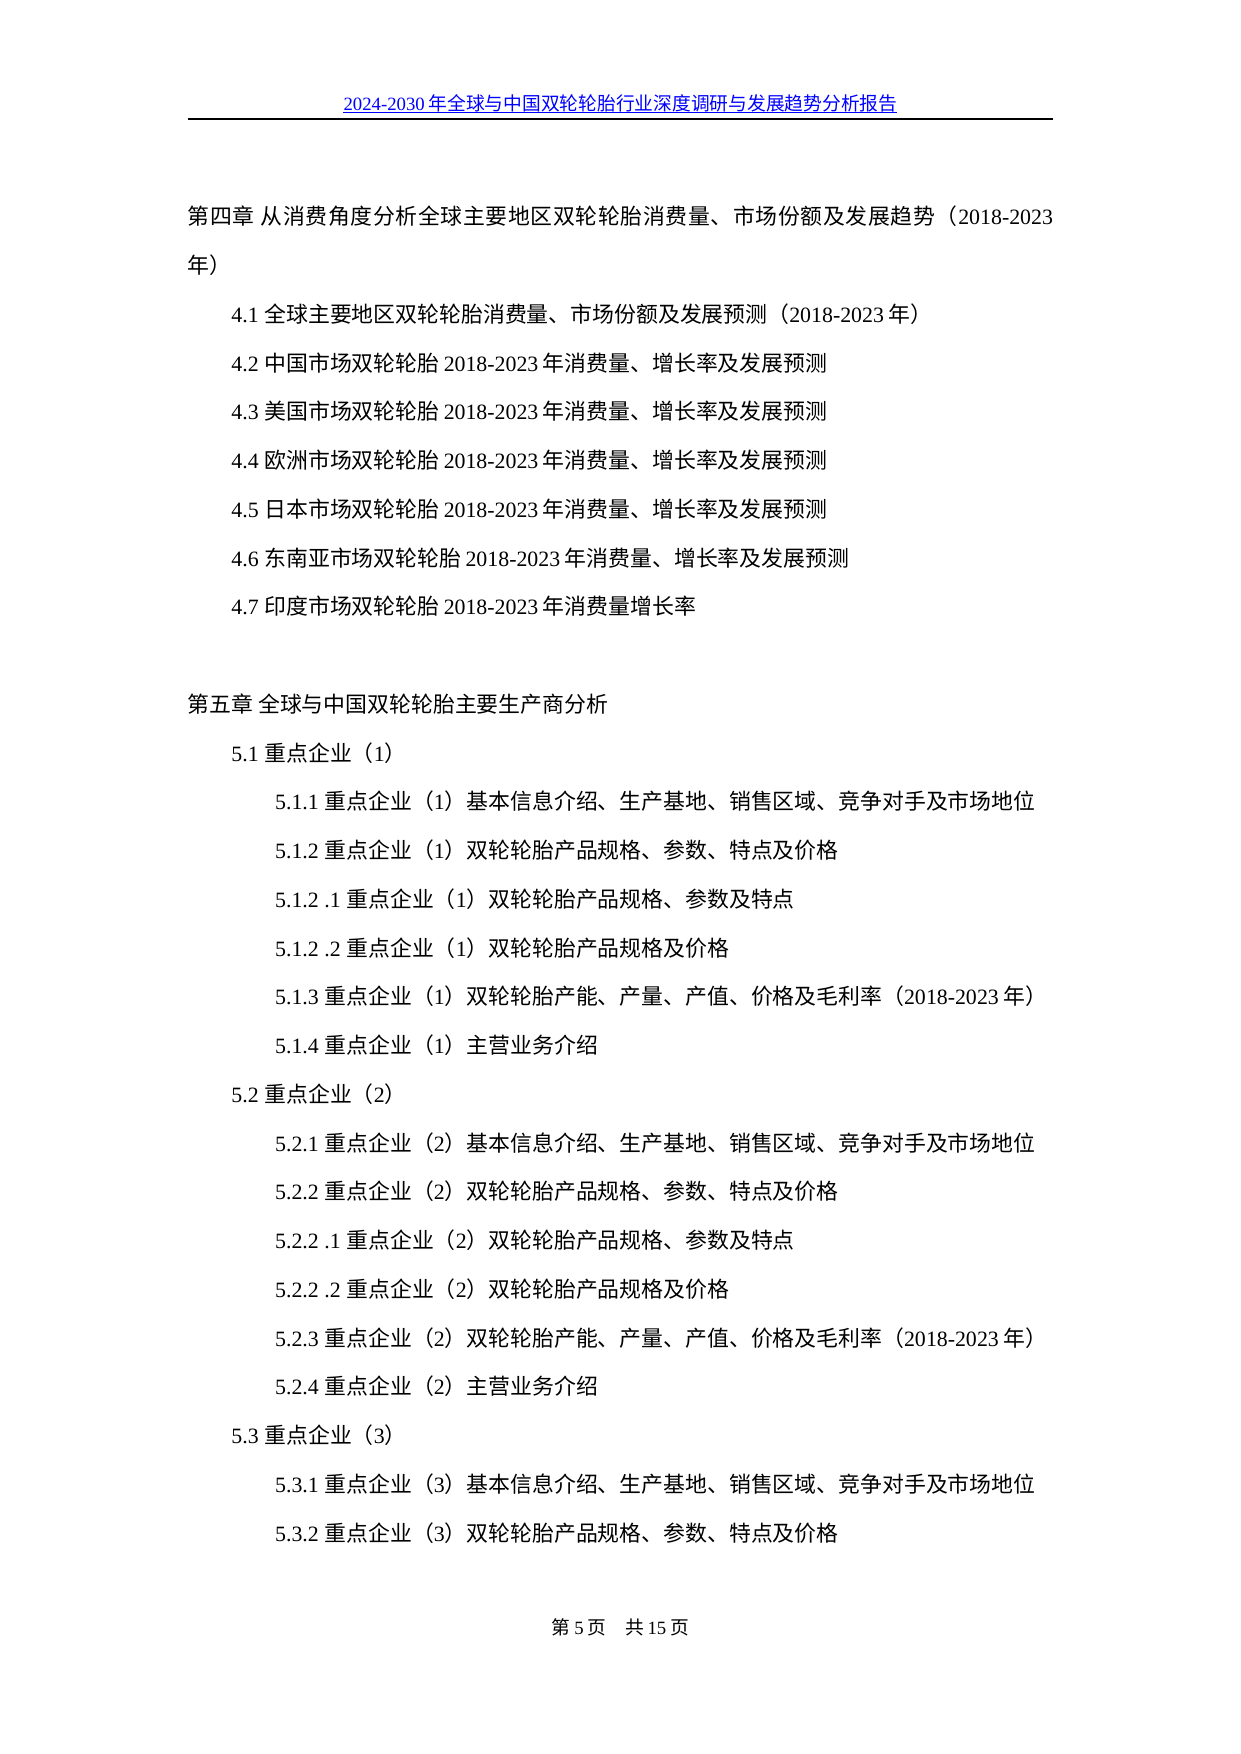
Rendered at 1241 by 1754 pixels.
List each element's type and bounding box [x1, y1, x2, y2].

text [187, 150, 1053, 1548]
